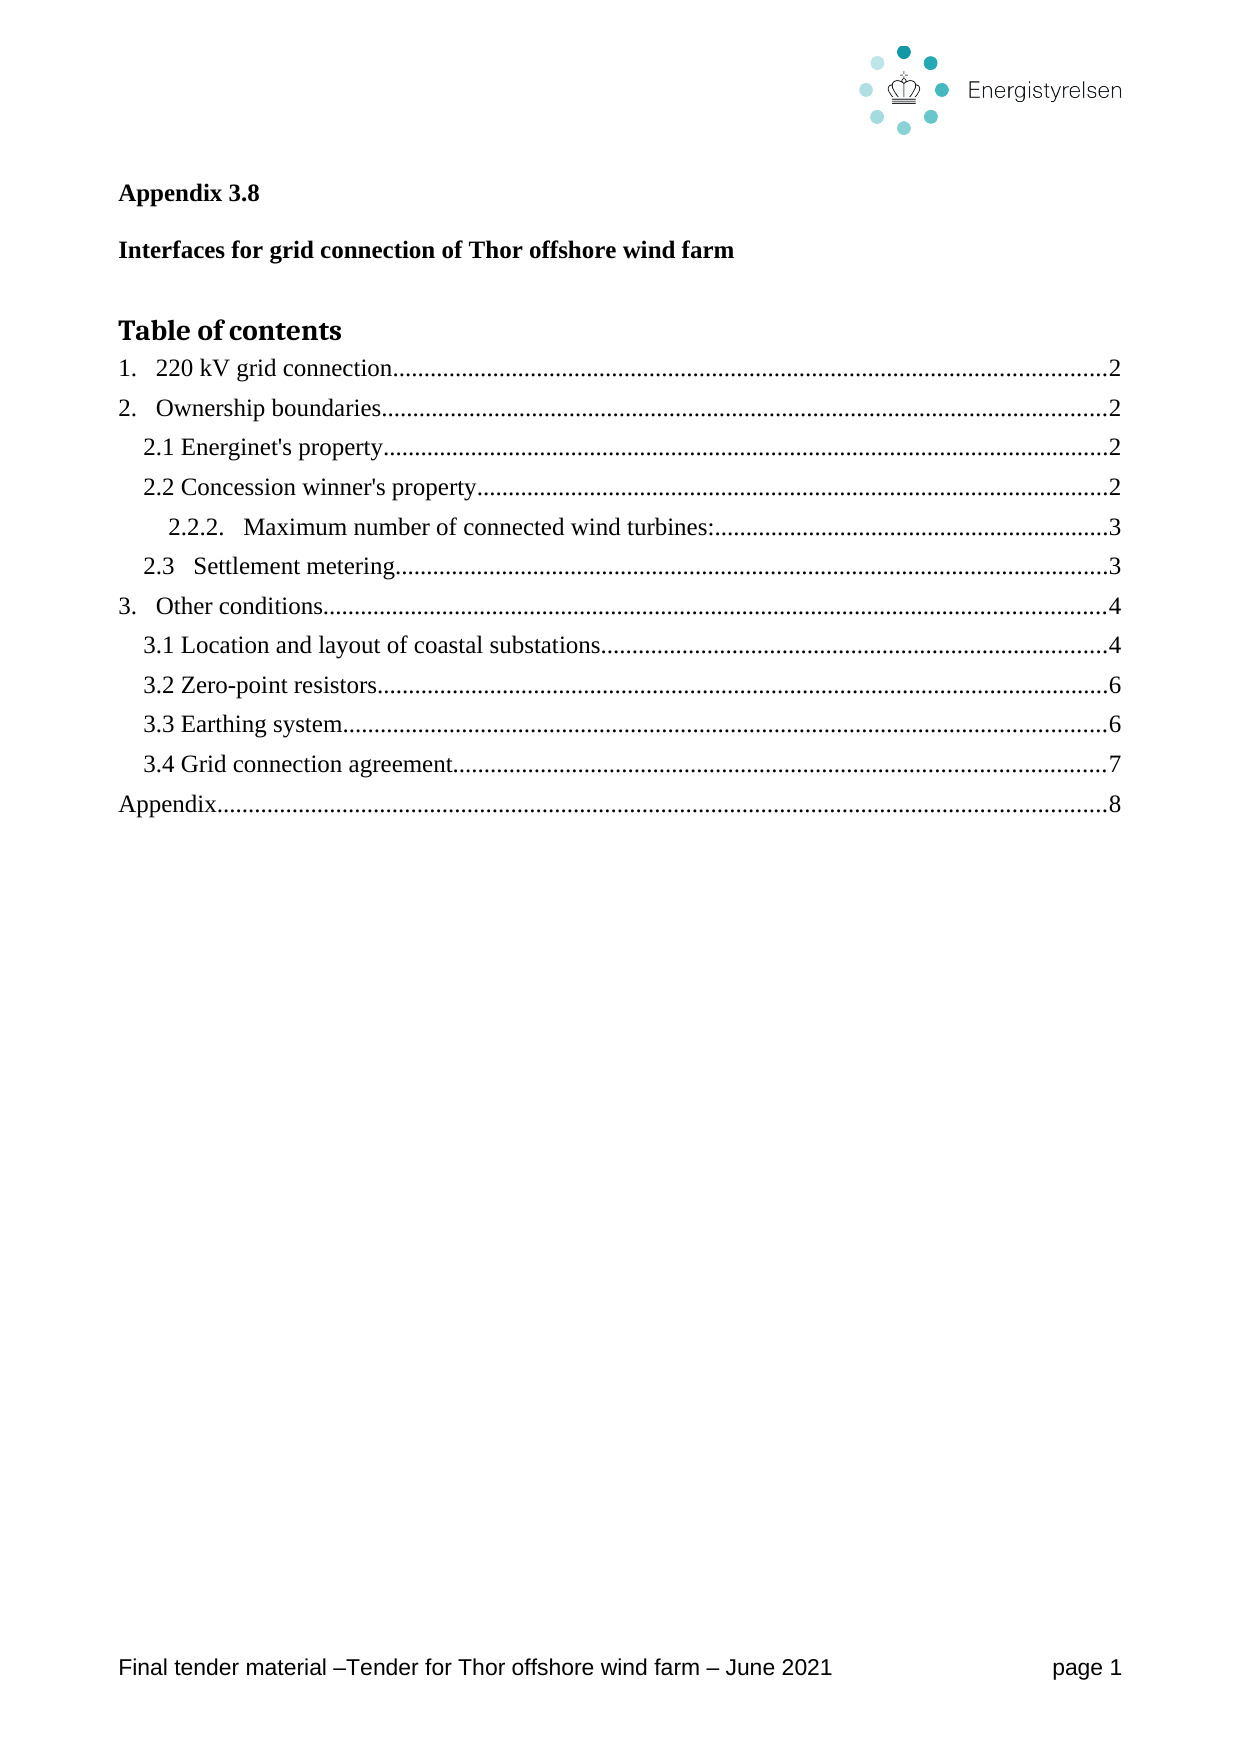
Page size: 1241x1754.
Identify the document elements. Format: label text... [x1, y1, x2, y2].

text 3.1 Location and layout of coastal substations 4 [143, 630, 1122, 659]
text 1. 220 kV grid connection 2 [118, 353, 1122, 382]
text 2.3 Settlement metering 3 [143, 551, 1122, 580]
text 3.4 Grid connection agreement 7 [143, 749, 1122, 778]
text Appendix 3.8 [118, 177, 1122, 206]
text 3.2 Zero-point resistors 6 [143, 669, 1122, 699]
text 2.2 Concession winner's property 2 [143, 472, 1122, 501]
text Interfaces for grid connection of Thor offshore wind farm [118, 236, 1122, 264]
text Appendix 8 [118, 788, 1122, 817]
text 2.2.2. Maximum number of connected wind turbines: 3 [168, 511, 1122, 540]
picture [859, 46, 1123, 135]
text Table of contents [118, 314, 1122, 348]
text 3.3 Earthing system 6 [143, 709, 1122, 738]
text 2.1 Energinet's property 2 [143, 432, 1122, 461]
text 3. Other conditions 4 [118, 590, 1122, 619]
text 2. Ownership boundaries 2 [118, 392, 1122, 422]
